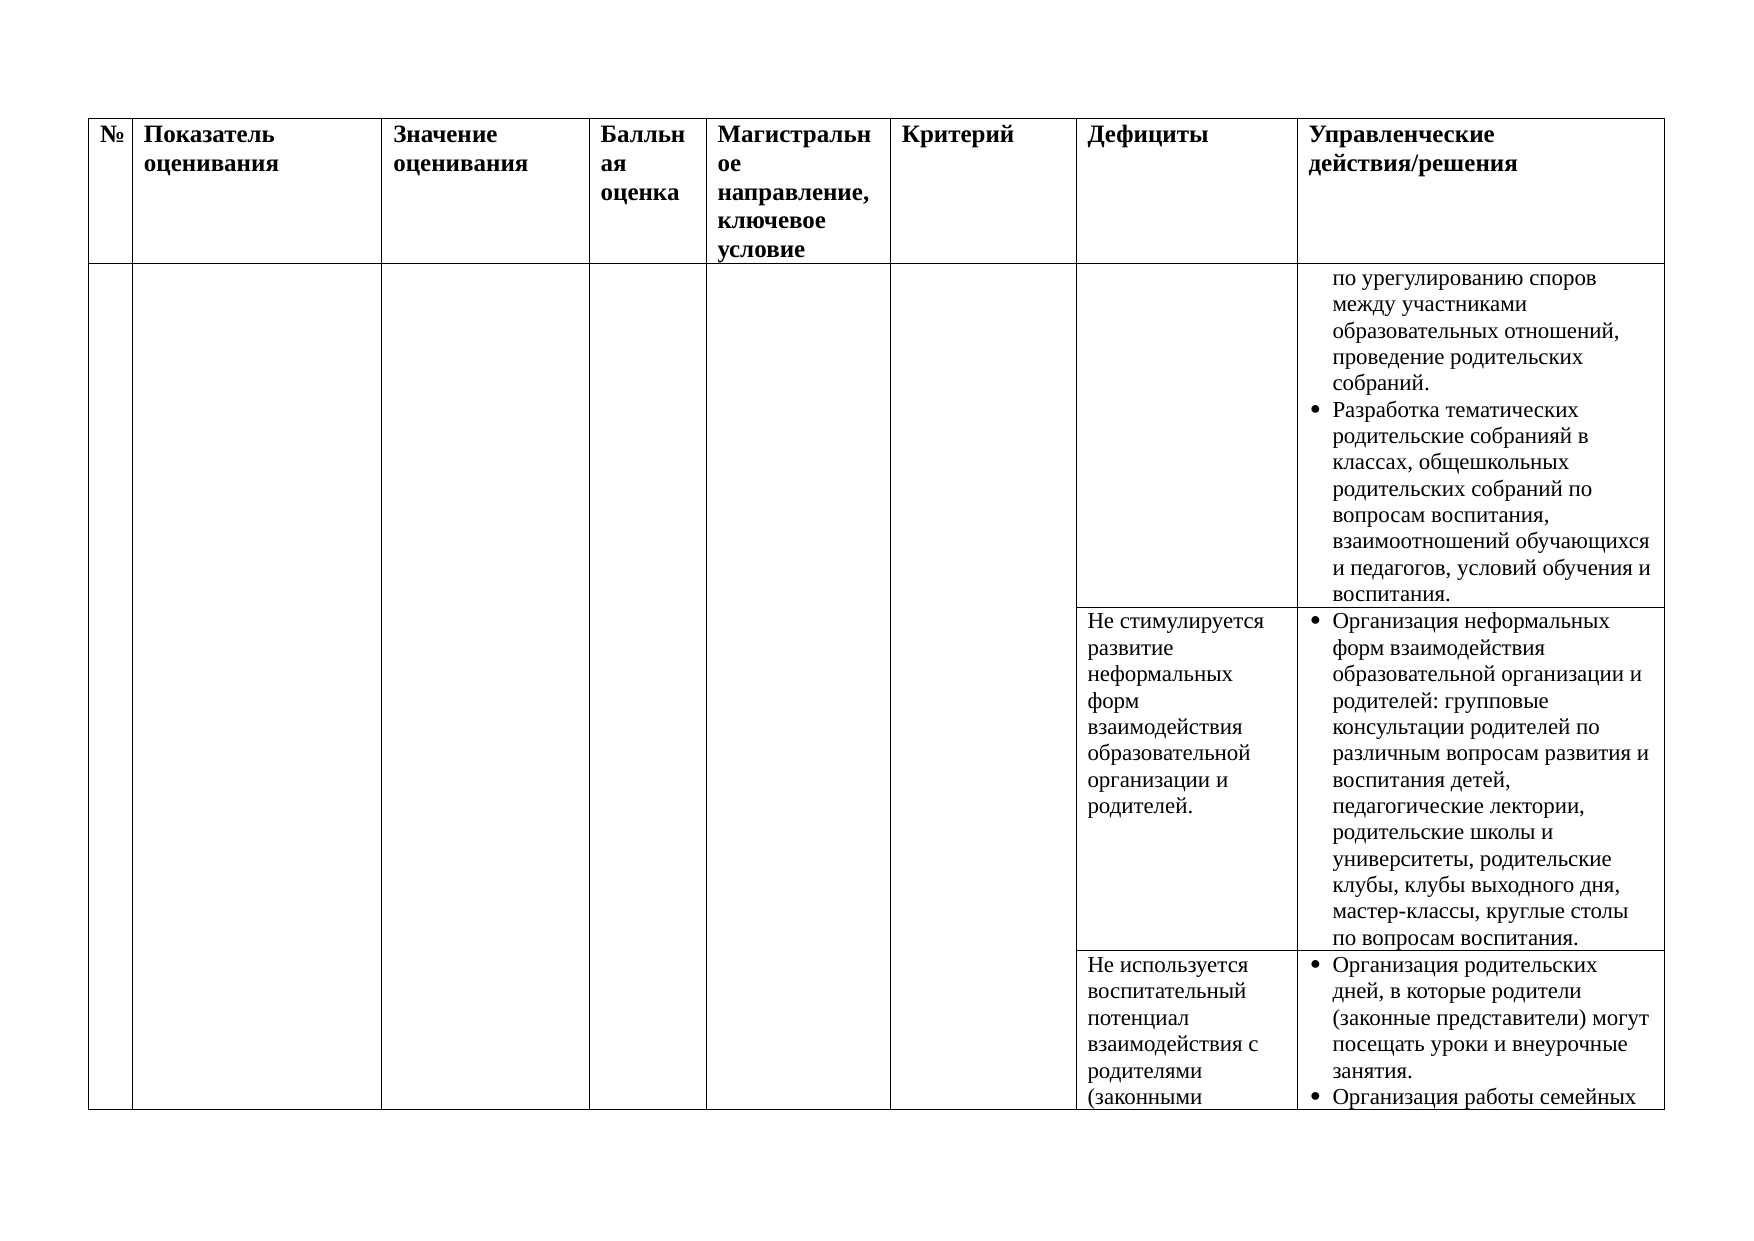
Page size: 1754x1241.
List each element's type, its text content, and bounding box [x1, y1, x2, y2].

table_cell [1298, 951, 1664, 1109]
table_cell Не стимулируется развитие неформальных форм взаимодействия образовательной организации и родителей. [1077, 608, 1297, 950]
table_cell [1077, 264, 1297, 607]
table_header Показатель оценивания [133, 119, 381, 263]
table_header Значение оценивания [382, 119, 589, 263]
table_header Управленческие действия/решения [1298, 119, 1664, 263]
table_header № [89, 119, 132, 263]
table_header Магистральное направление, ключевое условие [707, 119, 890, 263]
table_header Дефициты [1077, 119, 1297, 263]
table_header Критерий [891, 119, 1076, 263]
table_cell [1298, 264, 1664, 607]
table_cell Организация неформальных форм взаимодействия образовательной организации и родителей: групповые консультации родителей по различным вопросам развития и воспитания детей, педагогические лектории, родительские школы и университеты, родительские клубы, клубы выходного дня, мастер-классы, круглые столы по вопросам воспитания. [1298, 608, 1664, 950]
table_header Балльная оценка [590, 119, 706, 263]
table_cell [1077, 951, 1297, 1109]
